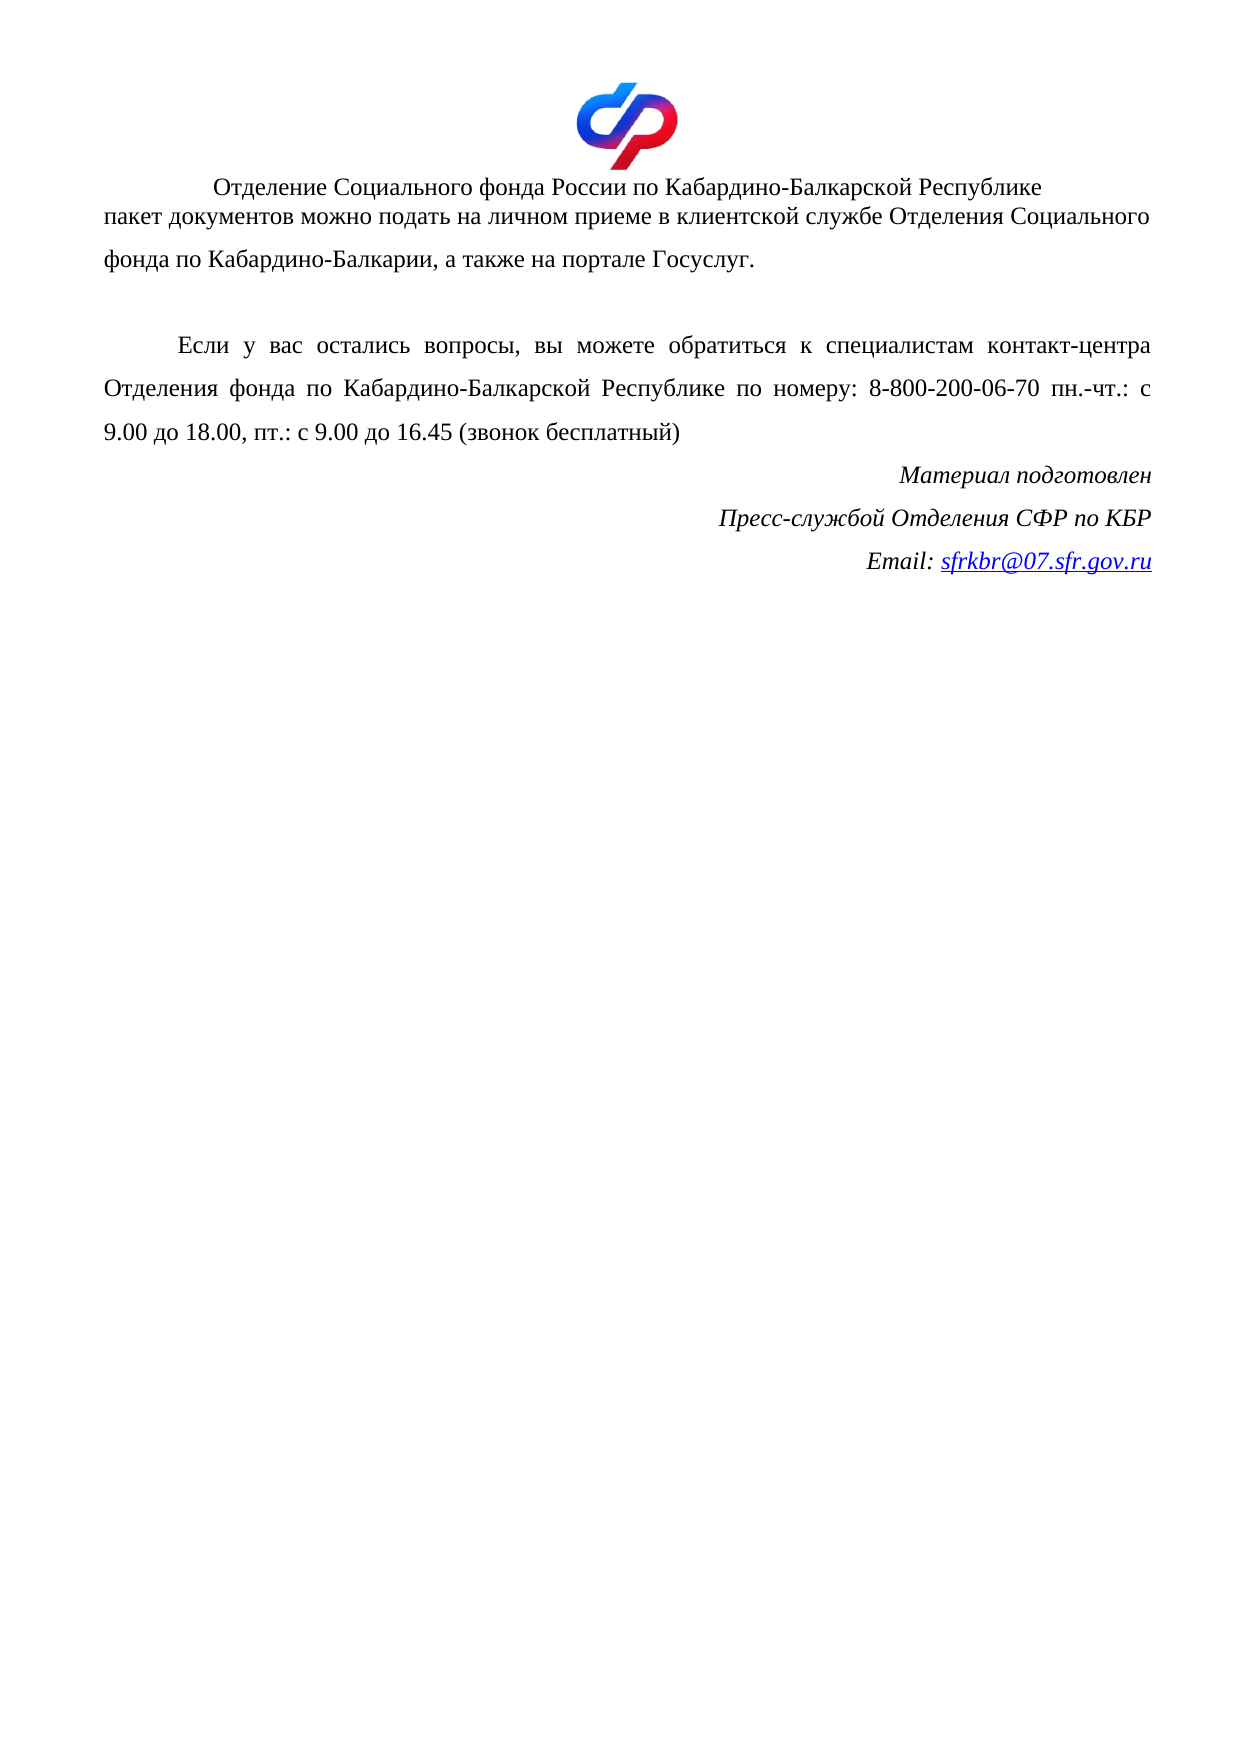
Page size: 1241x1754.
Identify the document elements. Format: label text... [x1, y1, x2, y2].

text Пресс-службой Отделения СФР по КБР [103, 503, 1152, 532]
text Материал подготовлен [103, 460, 1152, 488]
text Email: sfrkbr@07.sfr.gov.ru [103, 546, 1152, 575]
picture [575, 73, 681, 173]
text Если у вас остались вопросы, вы можете обратиться к специалистам контакт-центра Отделения фонда по Кабардино-Балкарской Республике по номеру: 8-800-200-06-70 пн.-чт.: с 9.00 до 18.00, пт.: с 9.00 до 16.45 (звонок бесплатный) [103, 330, 1152, 445]
